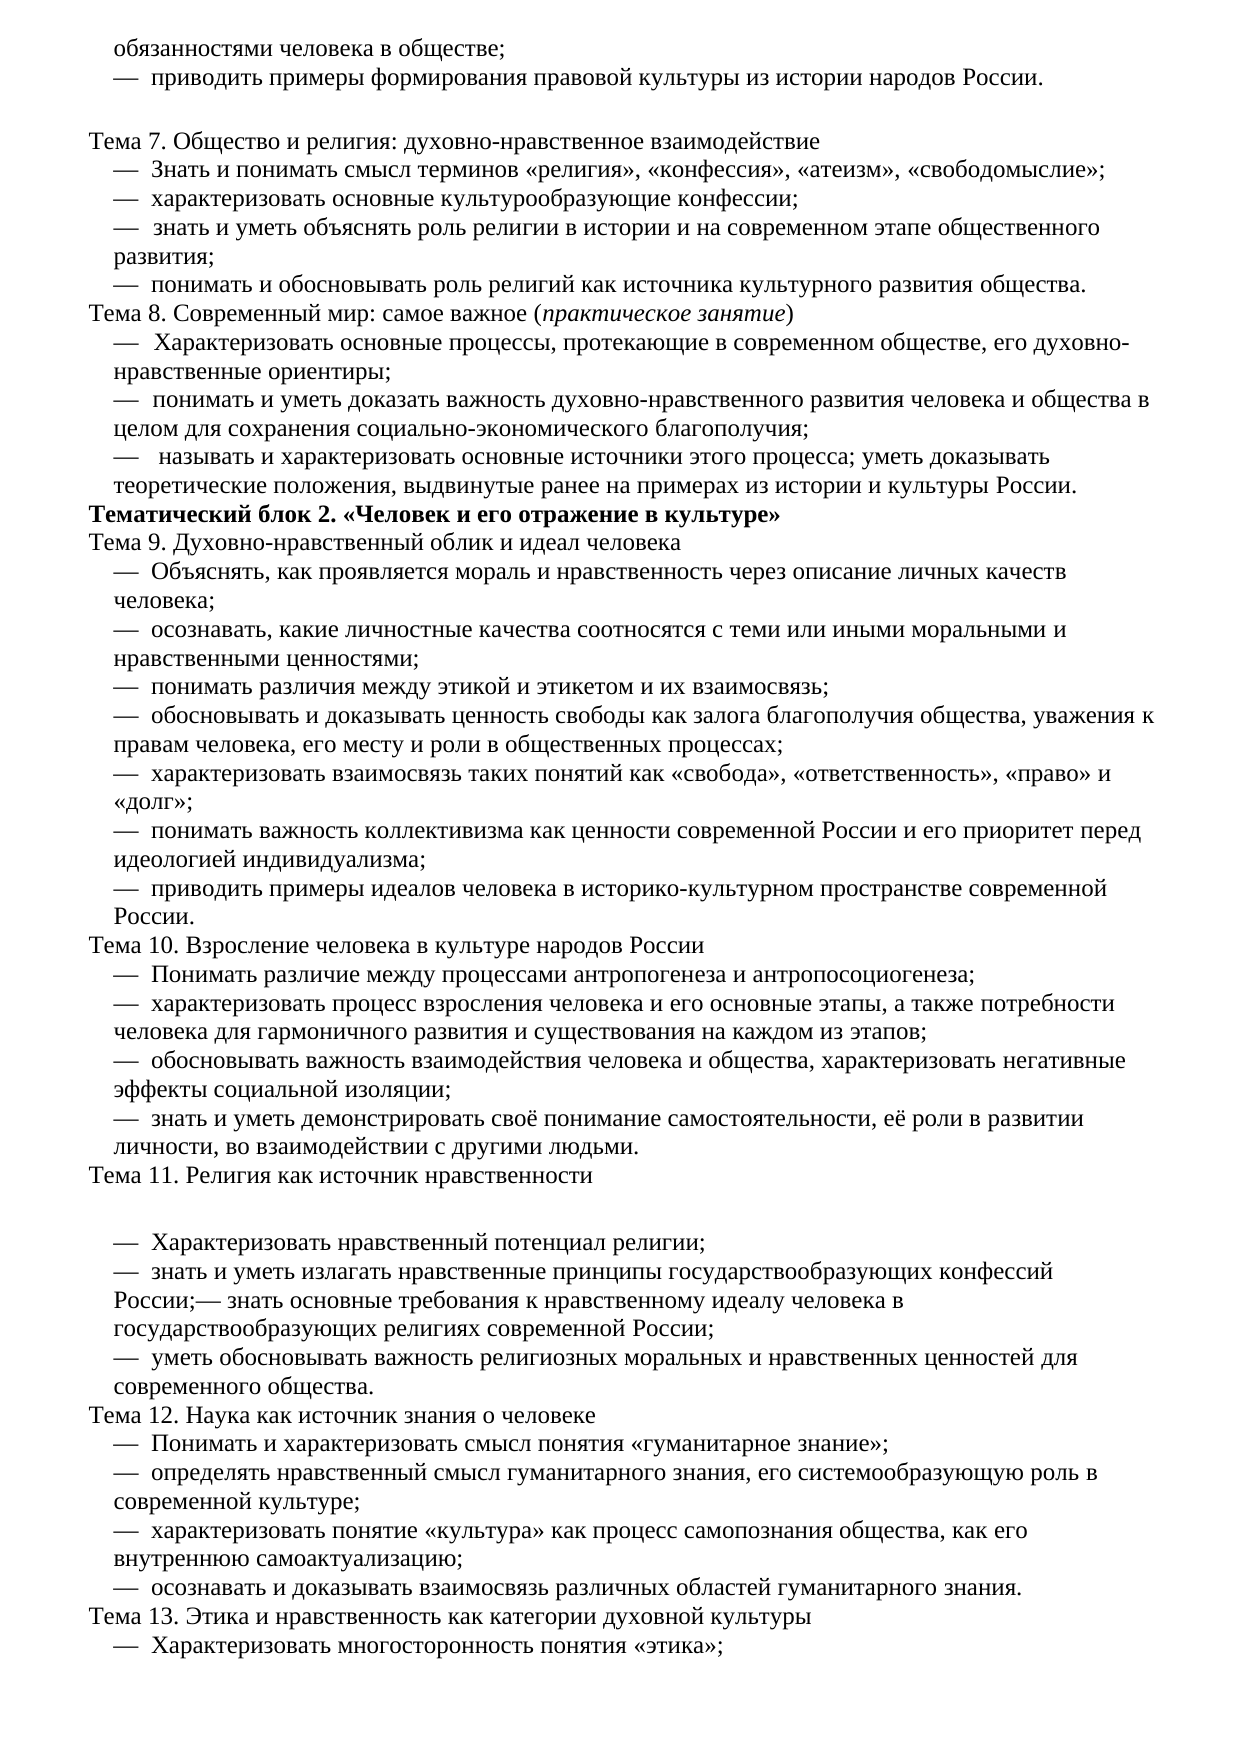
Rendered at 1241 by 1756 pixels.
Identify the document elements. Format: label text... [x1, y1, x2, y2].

list обосновывать важность взаимодействия человека и общества, характеризовать негативные эффекты социальной изоляции; [113, 1045, 1126, 1103]
list Объяснять, как проявляется мораль и нравственность через описание личных качеств человека; [113, 556, 1067, 614]
text Тема 10. Взросление человека в культуре народов России [88, 930, 1186, 959]
list приводить примеры идеалов человека в историко-культурном пространстве современной России. [113, 873, 1108, 930]
text Тема 8. Современный мир: самое важное (практическое занятие) [88, 298, 1186, 327]
list Характеризовать нравственный потенциал религии; [113, 1227, 1186, 1256]
list характеризовать основные культурообразующие конфессии; [113, 183, 1186, 212]
list уметь обосновывать важность религиозных моральных и нравственных ценностей для современного общества. [113, 1342, 1078, 1400]
list называть и характеризовать основные источники этого процесса; уметь доказывать теоретические положения, выдвинутые ранее на примерах из истории и культуры России. [113, 442, 1082, 499]
text Тема 9. Духовно-нравственный облик и идеал человека [88, 528, 1186, 556]
list определять нравственный смысл гуманитарного знания, его системообразующую роль в современной культуре; [113, 1457, 1098, 1515]
list Понимать и характеризовать смысл понятия «гуманитарное знание»; [113, 1428, 1186, 1457]
list характеризовать взаимосвязь таких понятий как «свобода», «ответственность», «право» и [113, 758, 1186, 786]
text Тема 7. Общество и религия: духовно-нравственное взаимодействие [88, 126, 1186, 154]
list Характеризовать основные процессы, протекающие в современном обществе, его духовно- нравственные ориентиры; [113, 327, 1142, 384]
text Тема 11. Религия как источник нравственности [88, 1160, 1186, 1189]
list знать и уметь демонстрировать своё понимание самостоятельности, её роли в развитии личности, во взаимодействии с другими людьми. [113, 1103, 1084, 1160]
list осознавать и доказывать взаимосвязь различных областей гуманитарного знания. [113, 1572, 1186, 1601]
list понимать и уметь доказать важность духовно-нравственного развития человека и общества в целом для сохранения социально-экономического благополучия; [113, 384, 1157, 442]
list понимать различия между этикой и этикетом и их взаимосвязь; [113, 671, 1186, 700]
text «долг»; [113, 786, 1186, 815]
list понимать важность коллективизма как ценности современной России и его приоритет перед идеологией индивидуализма; [113, 815, 1141, 873]
text Тема 12. Наука как источник знания о человеке [88, 1400, 1186, 1428]
list Знать и понимать смысл терминов «религия», «конфессия», «атеизм», «свободомыслие»; [113, 154, 1186, 183]
list знать и уметь излагать нравственные принципы государствообразующих конфессий России;— знать основные требования к нравственному идеалу человека в государствообразующих религиях современной России; [113, 1256, 1054, 1342]
subtitle Тематический блок 2. «Человек и его отражение в культуре» [88, 499, 1186, 528]
list Характеризовать многосторонность понятия «этика»; [113, 1630, 1186, 1659]
text обязанностями человека в обществе; [113, 33, 1186, 62]
list приводить примеры формирования правовой культуры из истории народов России. [113, 62, 1186, 91]
list понимать и обосновывать роль религий как источника культурного развития общества. [113, 269, 1186, 298]
list знать и уметь объяснять роль религии в истории и на современном этапе общественного развития; [113, 212, 1112, 269]
text Тема 13. Этика и нравственность как категории духовной культуры [88, 1601, 1186, 1630]
list Понимать различие между процессами антропогенеза и антропосоциогенеза; [113, 959, 1186, 988]
list характеризовать процесс взросления человека и его основные этапы, а также потребности человека для гармоничного развития и существования на каждом из этапов; [113, 988, 1115, 1045]
list обосновывать и доказывать ценность свободы как залога благополучия общества, уважения к правам человека, его месту и роли в общественных процессах; [113, 700, 1154, 758]
list осознавать, какие личностные качества соотносятся с теми или иными моральными и нравственными ценностями; [113, 614, 1067, 671]
list характеризовать понятие «культура» как процесс самопознания общества, как его внутреннюю самоактуализацию; [113, 1515, 1028, 1572]
